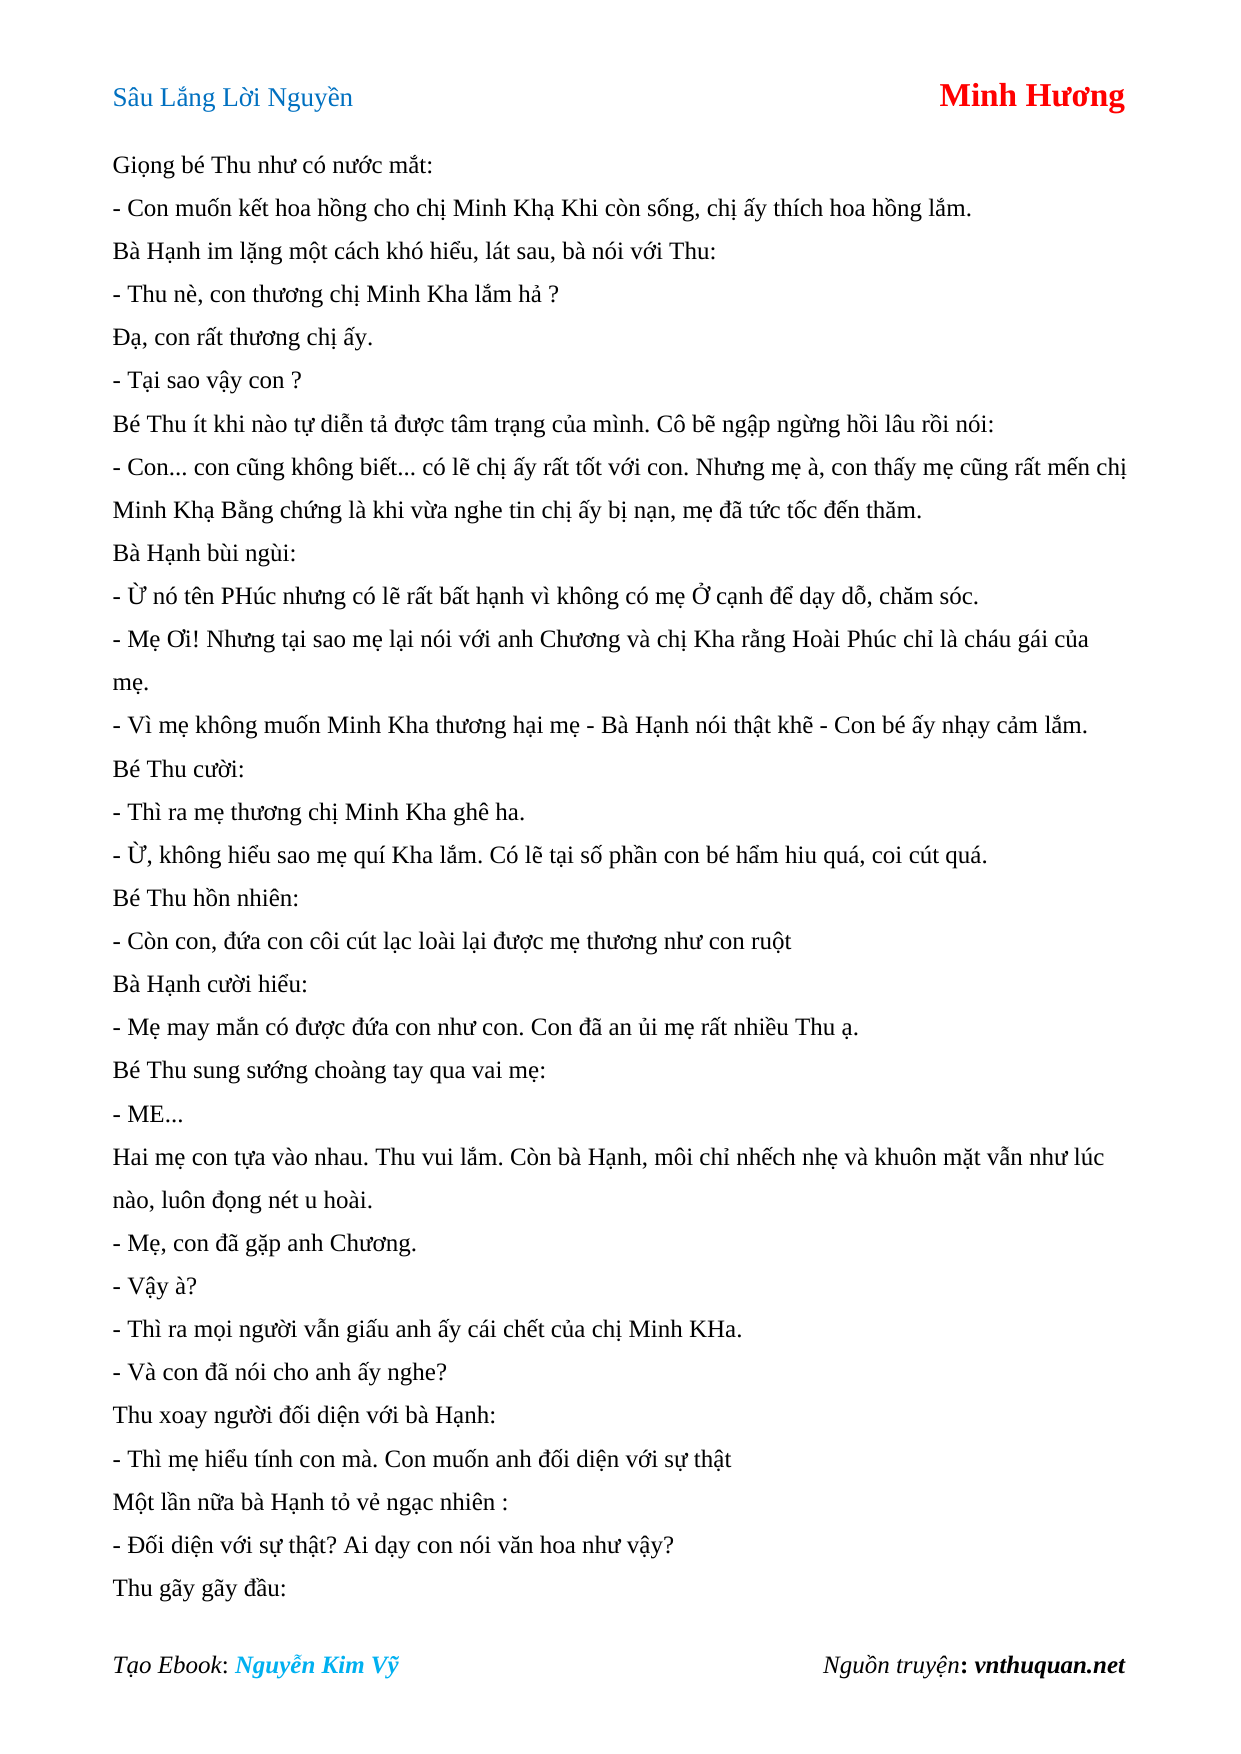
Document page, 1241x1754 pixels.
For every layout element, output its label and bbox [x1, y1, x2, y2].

text [112, 150, 1128, 1602]
